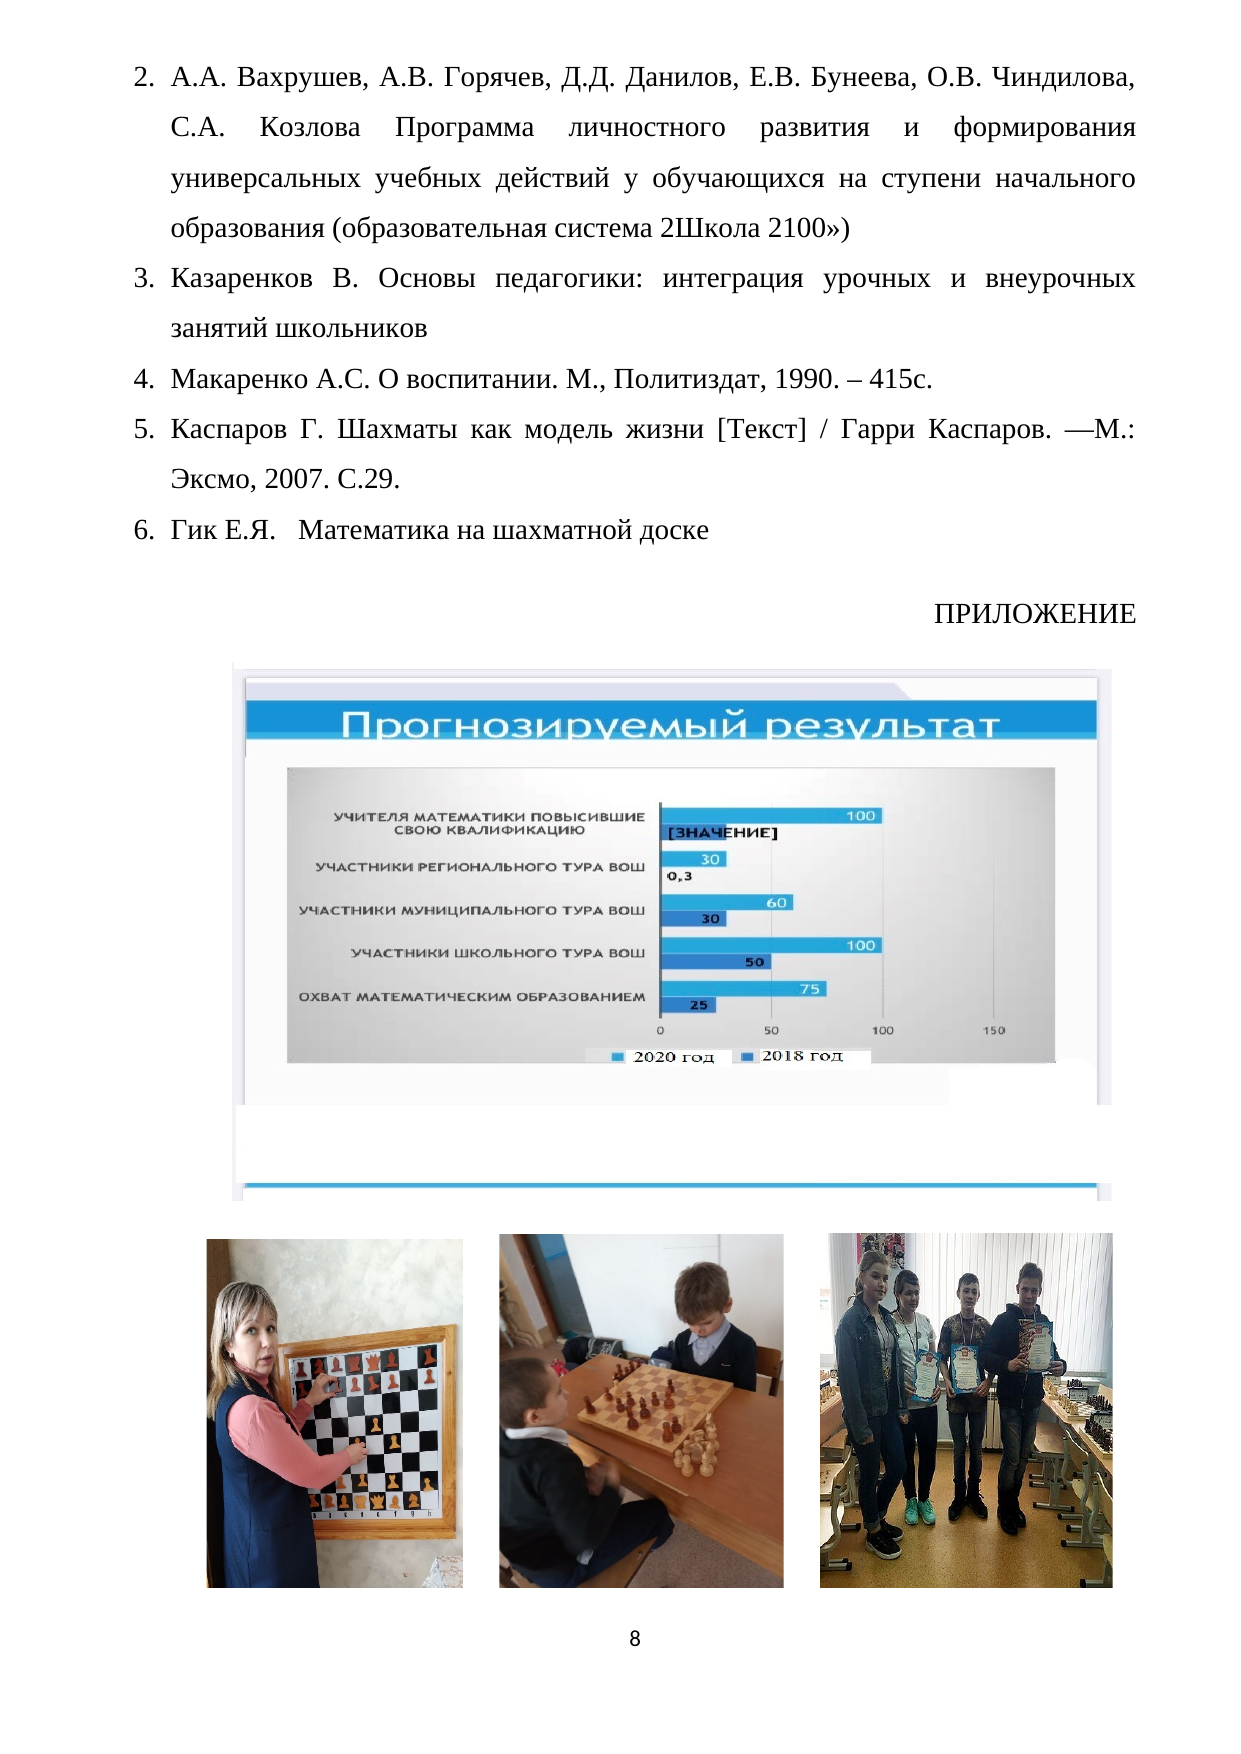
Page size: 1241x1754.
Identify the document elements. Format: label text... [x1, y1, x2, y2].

text ПРИЛОЖЕНИЕ [133, 596, 1137, 629]
picture [820, 1233, 1113, 1588]
picture [232, 662, 1112, 1201]
picture [206, 1239, 463, 1588]
list Казаренков В. Основы педагогики: интеграция урочных и внеурочных занятий школьников [133, 260, 1137, 344]
list А.А. Вахрушев, А.В. Горячев, Д.Д. Данилов, Е.В. Бунеева, О.В. Чиндилова, С.А. Козлова Программа личностного развития и формирования универсальных учебных действий у обучающихся на ступени начального образования (образовательная система 2Школа 2100») [133, 59, 1137, 243]
list Каспаров Г. Шахматы как модель жизни [Текст] / Гарри Каспаров. —М.: Эксмо, 2007. С.29. [133, 411, 1137, 495]
picture [499, 1234, 784, 1588]
list Гик Е.Я. Математика на шахматной доске [133, 512, 1137, 545]
list Макаренко А.С. О воспитании. М., Политиздат, 1990. – 415с. [133, 361, 1137, 394]
